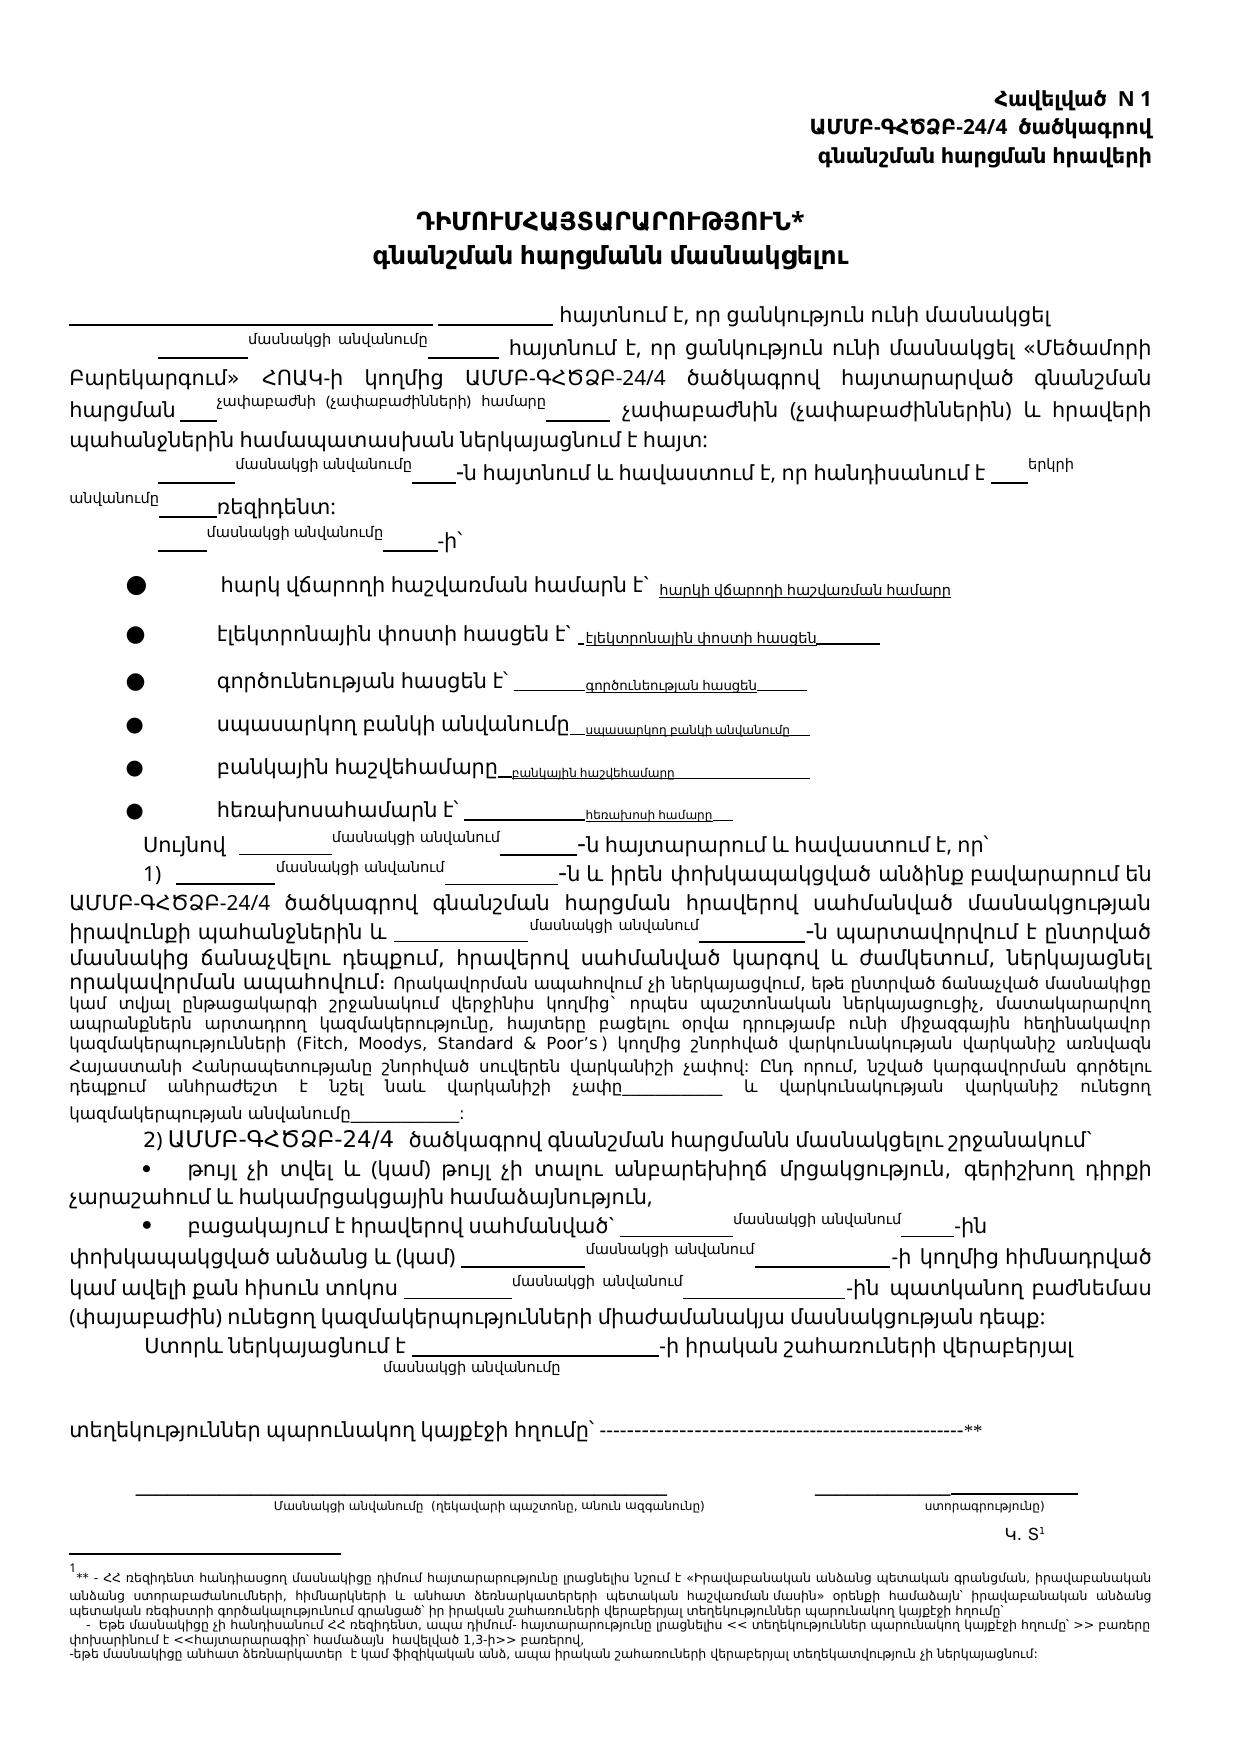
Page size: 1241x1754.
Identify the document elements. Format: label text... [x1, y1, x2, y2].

list հեռախոսահամարն է՝ հեռախոսի համարը [69, 786, 1152, 829]
text մասնակցի անվանումը հայտնում է, որ ցանկություն ունի մասնակցել «Մեծամորի Բարեկարգում» ՀՈԱԿ-ի կողմից ԱՄՄԲ-ԳՀԾՁԲ-24/4 ծածկագրով հայտարարված գնանշման հարցման չափաբաժնի (չափաբաժինների) համարը չափաբաժնին (չափաբաժիններին) և հրավերի պահանջներին համապատասխան ներկայացնում է հայտ: [69, 329, 1152, 454]
list էլեկտրոնային փոստի հասցեն է` էլեկտրոնային փոստի հասցեն [69, 607, 1152, 654]
text ԴԻՄՈՒՄՀԱՅՏԱՐԱՐՈՒԹՅՈՒՆ* [69, 203, 1152, 237]
text մասնակցի անվանումը [69, 1359, 1152, 1388]
text ___________________________________________________ _____________ Մասնակցի անվանումը (ղեկավարի պաշտոնը, անուն ազգանունը) ստորագրությունը) [69, 1472, 1152, 1525]
text տեղեկություններ պարունակող կայքէջի հղումը՝ ----------------------------------------------------** [69, 1415, 1152, 1443]
list հարկ վճարողի հաշվառման համարն է` հարկի վճարողի հաշվառման համարը [69, 556, 1152, 607]
list բանկային հաշվեհամարը բանկային հաշվեհամարը [69, 744, 1152, 786]
text Սույնով մասնակցի անվանում -ն հայտարարում և հավաստում է, որ՝ [69, 829, 1152, 858]
text Կ. Տ [69, 1525, 1152, 1544]
text 1) մասնակցի անվանում -ն և իրեն փոխկապակցված անձինք բավարարում են ԱՄՄԲ-ԳՀԾՁԲ-24/4 ծածկագրով գնանշման հարցման հրավերով սահմանված մասնակցության իրավունքի պահանջներին և մասնակցի անվանում -ն պարտավորվում է ընտրված մասնակից ճանաչվելու դեպքում, հրավերով սահմանված կարգով և ժամկետում, ներկայացնել որակավորման ապահովում։ Որակավորման ապահովում չի ներկայացվում, եթե ընտրված ճանաչված մասնակիցը կամ տվյալ ընթացակարգի շրջանակում վերջինիս կողմից` որպես պաշտոնական ներկայացուցիչ, մատակարարվող ապրանքներն արտադրող կազմակերությունը, հայտերը բացելու օրվա դրությամբ ունի միջազգային հեղինակավոր կազմակերպությունների (Fitch, Moodys, Standard & Poor’s ) կողմից շնորհված վարկունակության վարկանիշ առնվազն Հայաստանի Հանրապետությանը շնորհված սուվերեն վարկանիշի չափով: Ընդ որում, նշված կարգավորման գործելու դեպքում անհրաժեշտ է նշել նաև վարկանիշի չափը____________ և վարկունակության վարկանիշ ունեցող կազմակերպության անվանումը_____________: [69, 858, 1152, 1125]
subtitle գնանշման հարցմանն մասնակցելու [69, 237, 1152, 271]
text Հավելված N 1 [69, 84, 1152, 112]
text գնանշման հարցման հրավերի [69, 141, 1152, 169]
text ԱՄՄԲ-ԳՀԾՁԲ-24/4 ծածկագրով [69, 112, 1152, 141]
text մասնակցի անվանումը -ն հայտնում և հավաստում է, որ հանդիսանում է երկրի անվանումը ռեզիդենտ: [69, 454, 1152, 522]
list բացակայում է հրավերով սահմանված` մասնակցի անվանում -ին փոխկապակցված անձանց և (կամ) մասնակցի անվանում -ի կողմից հիմնադրված կամ ավելի քան հիսուն տոկոս մասնակցի անվանում -ին պատկանող բաժնեմաս (փայաբաժին) ունեցող կազմակերպությունների միաժամանակյա մասնակցության դեպք: [69, 1211, 1152, 1331]
text հայտնում է, որ ցանկություն ունի մասնակցել [69, 300, 1152, 329]
text մասնակցի անվանումը -ի՝ [69, 522, 1152, 556]
list սպասարկող բանկի անվանումը սպասարկող բանկի անվանումը [69, 701, 1152, 744]
text Ստորև ներկայացնում է -ի իրական շահառուների վերաբերյալ [144, 1331, 1152, 1359]
list թույլ չի տվել և (կամ) թույլ չի տալու անբարեխիղճ մրցակցություն, գերիշխող դիրքի չարաշահում և հակամրցակցային համաձայնություն, [69, 1154, 1152, 1211]
list գործունեության հասցեն է՝ գործունեության հասցեն [69, 654, 1152, 701]
text 2) ԱՄՄԲ-ԳՀԾՁԲ-24/4 ծածկագրով գնանշման հարցմանն մասնակցելու շրջանակում` [69, 1125, 1152, 1154]
